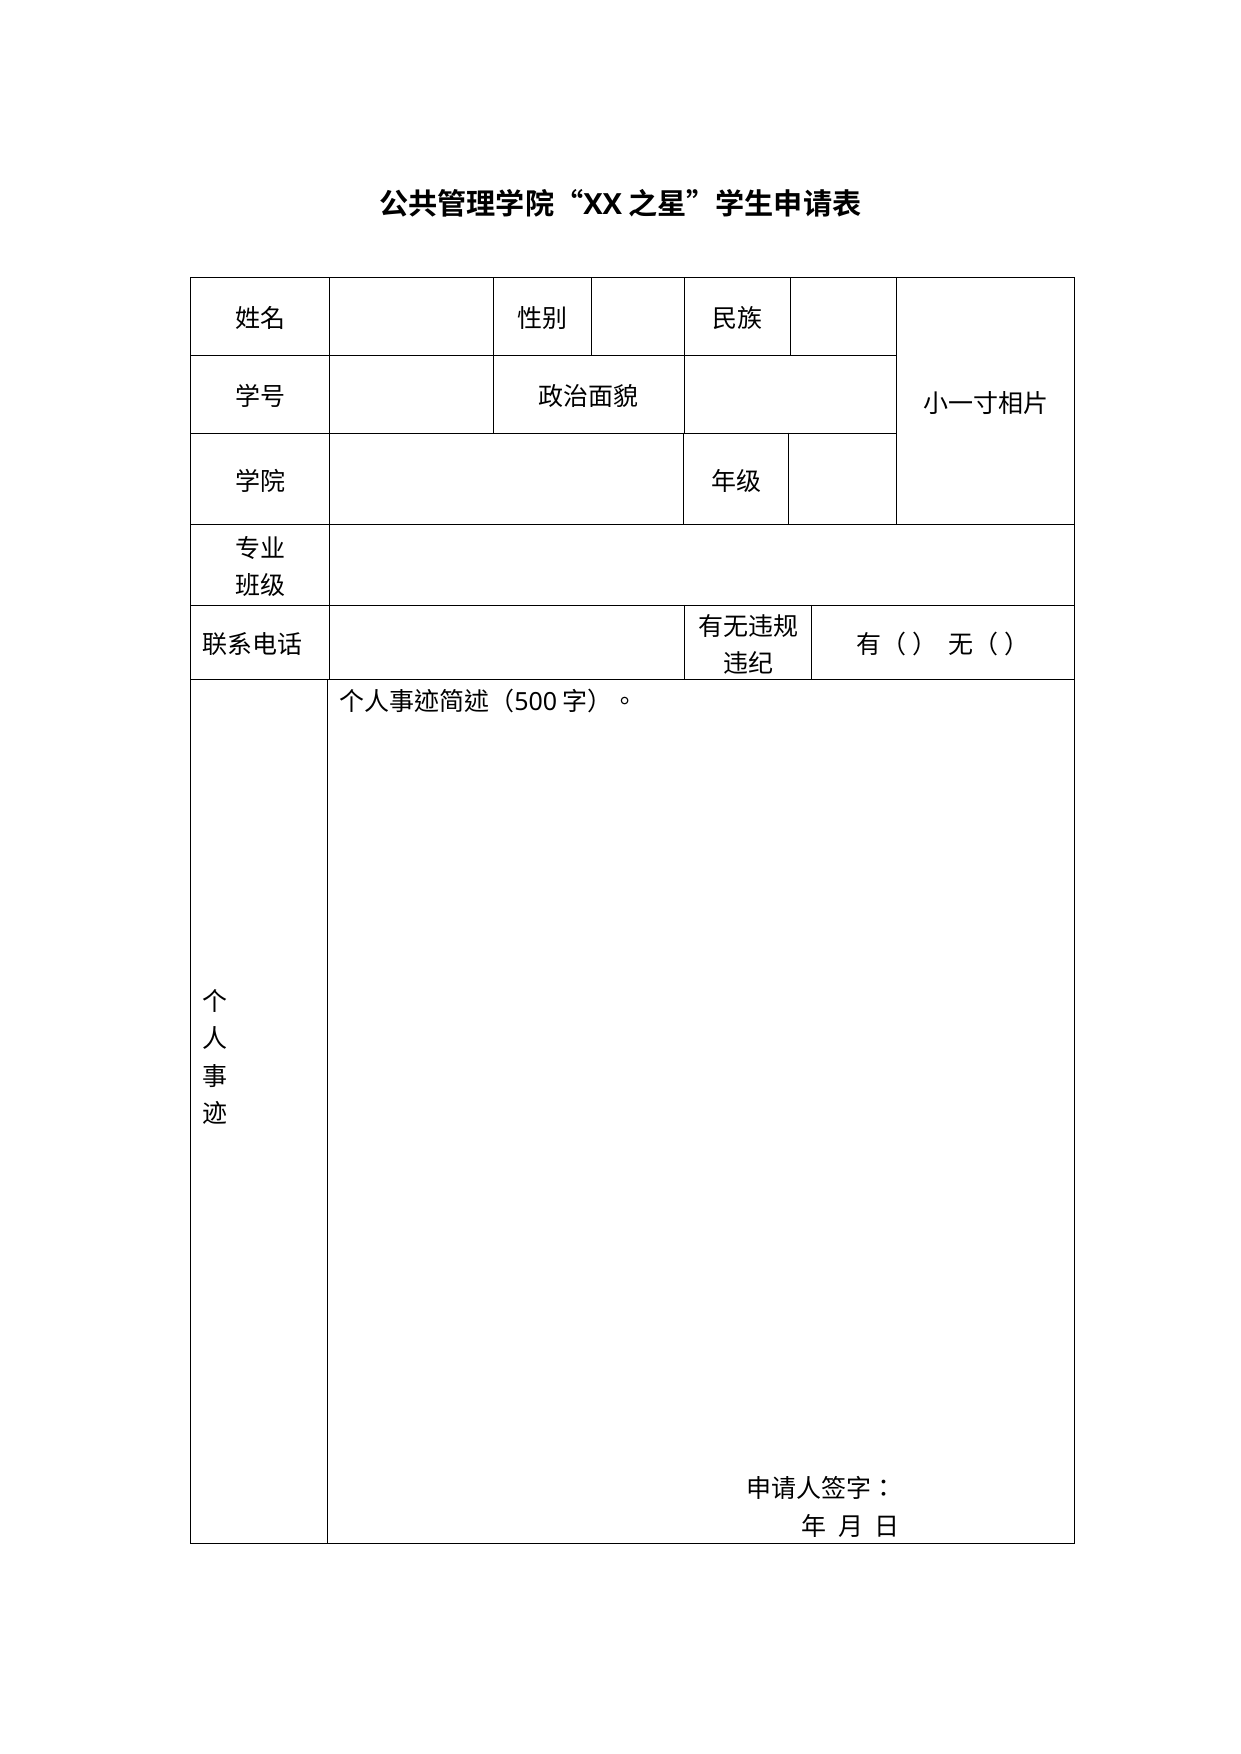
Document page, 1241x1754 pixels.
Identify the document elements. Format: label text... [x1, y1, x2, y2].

table_cell 个人事迹简述（500字）。 申请人签字： 年 月 日 [328, 680, 1074, 1543]
table_cell [685, 356, 896, 433]
table_cell 有无违规违纪 违纪 [685, 606, 811, 679]
table_cell [330, 525, 1074, 605]
table_header [592, 278, 684, 355]
table_cell 个 人 事 迹 [191, 680, 327, 1543]
table_cell [330, 356, 493, 433]
table_cell [330, 606, 684, 679]
table_header [791, 278, 896, 355]
table_cell [789, 434, 896, 524]
table_cell [330, 434, 683, 524]
table_header [330, 278, 493, 355]
table_header 性别 [494, 278, 591, 355]
table_header 小一寸相片 [897, 278, 1074, 524]
table_cell 政治面貌 [494, 356, 684, 433]
table_cell 年级 [684, 434, 788, 524]
table_cell 有（ ） 无（ ） [812, 606, 1074, 679]
table_cell 学号 [191, 356, 329, 433]
table_cell 专业 班级 [191, 525, 329, 605]
text 公共管理学院“XX之星”学生申请表 [165, 164, 1075, 239]
table_header 民族 [685, 278, 790, 355]
table_cell 学院 [191, 434, 329, 524]
table_cell 联系电话 [191, 606, 329, 679]
table_header 姓名 [191, 278, 329, 355]
